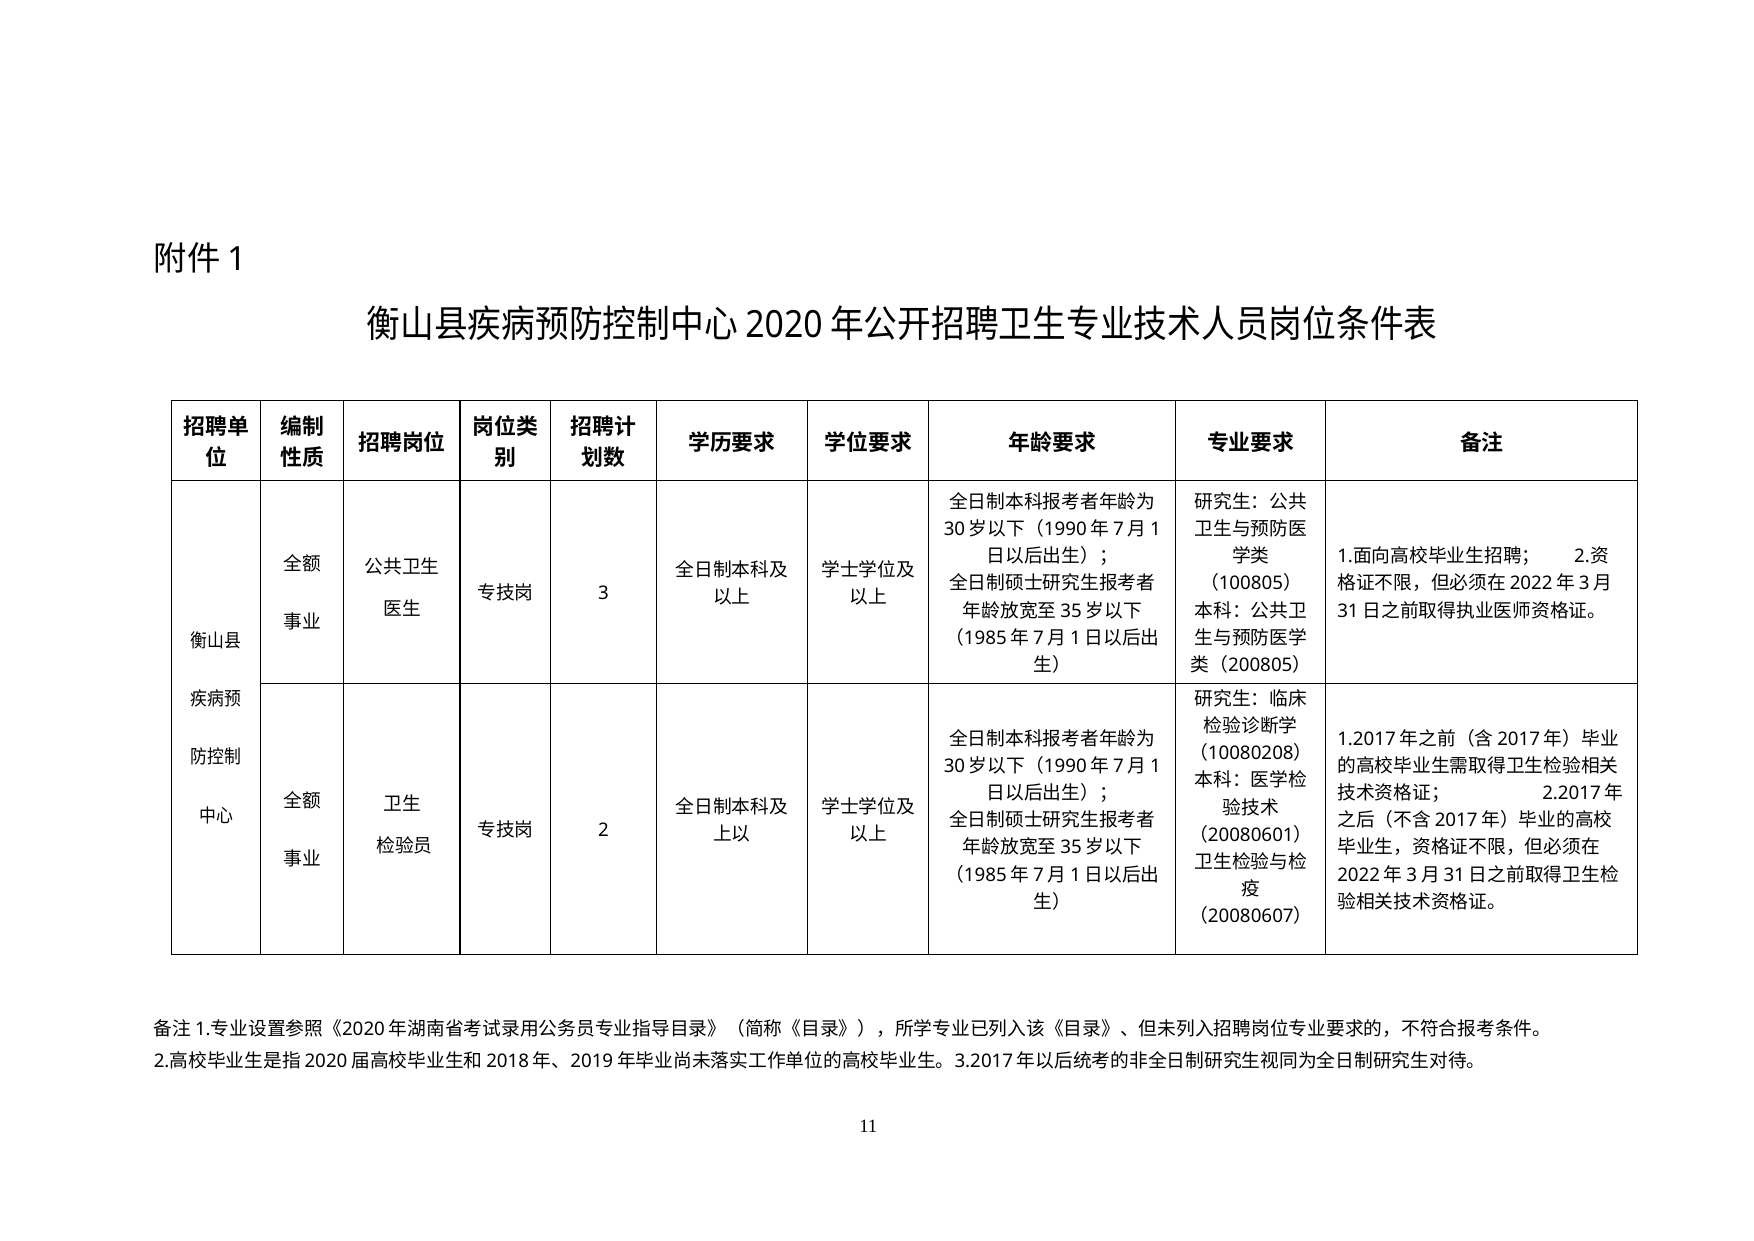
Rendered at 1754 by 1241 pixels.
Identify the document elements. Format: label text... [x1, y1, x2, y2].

table_header 学位要求 [808, 401, 928, 480]
table_cell 1.2017年之前（含2017年）毕业的高校毕业生需取得卫生检验相关技术资格证； 2.2017年之后（不含2017年）毕业的高校毕业生，资格证不限，但必须在2022年3月31日之前取得卫生检验相关技术资格证。 [1326, 684, 1637, 954]
table_cell 全日制本科报考者年龄为30岁以下（1990年7月1日以后出生）； 全日制硕士研究生报考者年龄放宽至35岁以下（1985年7月1日以后出生） [929, 481, 1175, 682]
table_cell 全日制本科报考者年龄为30岁以下（1990年7月1日以后出生）； 全日制硕士研究生报考者年龄放宽至35岁以下（1985年7月1日以后出生） [929, 684, 1175, 954]
table_cell 2 [551, 684, 656, 954]
table_cell 全日制本科及以上 [657, 481, 807, 682]
table_cell 学士学位及以上 [808, 481, 928, 682]
table_header 招聘单位 [172, 401, 260, 480]
table_cell 研究生：临床检验诊断学（10080208） 本科：医学检验技术（20080601） 卫生检验与检疫（20080607） [1176, 684, 1325, 954]
table_header 招聘岗位 [344, 401, 459, 480]
table_header 招聘计划数 [551, 401, 656, 480]
text 备注1.专业设置参照《2020年湖南省考试录用公务员专业指导目录》（简称《目录》），所学专业已列入该《目录》、但未列入招聘岗位专业要求的，不符合报考条件。 [153, 1011, 1583, 1043]
table_cell 卫生 检验员 [344, 684, 459, 954]
table_cell 研究生：公共卫生与预防医学类（100805） 本科：公共卫生与预防医学类（200805） [1176, 481, 1325, 682]
table_cell 3 [551, 481, 656, 682]
table_cell 全日制本科及上以 [657, 684, 807, 954]
text 附件1 [153, 223, 1583, 289]
table_cell 公共卫生 医生 [344, 481, 459, 682]
table_cell 1.面向高校毕业生招聘； 2.资格证不限，但必须在2022年3月31日之前取得执业医师资格证。 [1326, 481, 1637, 682]
table_cell 衡山县疾病预防控制中心 [172, 481, 260, 954]
table_header 专业要求 [1176, 401, 1325, 480]
table_cell 专技岗 [461, 684, 550, 954]
table_header 编制性质 [261, 401, 343, 480]
table_cell 全额 事业 [261, 684, 343, 954]
table_header 备注 [1326, 401, 1637, 480]
table_header 岗位类别 [461, 401, 550, 480]
table_header 年龄要求 [929, 401, 1175, 480]
text 2.高校毕业生是指2020届高校毕业生和2018年、2019年毕业尚未落实工作单位的高校毕业生。3.2017年以后统考的非全日制研究生视同为全日制研究生对待。 [153, 1043, 1583, 1076]
table_cell 学士学位及以上 [808, 684, 928, 954]
text 衡山县疾病预防控制中心2020年公开招聘卫生专业技术人员岗位条件表 [153, 289, 1583, 354]
table_header 学历要求 [657, 401, 807, 480]
table_cell 专技岗 [461, 481, 550, 682]
table_cell 全额 事业 [261, 481, 343, 682]
